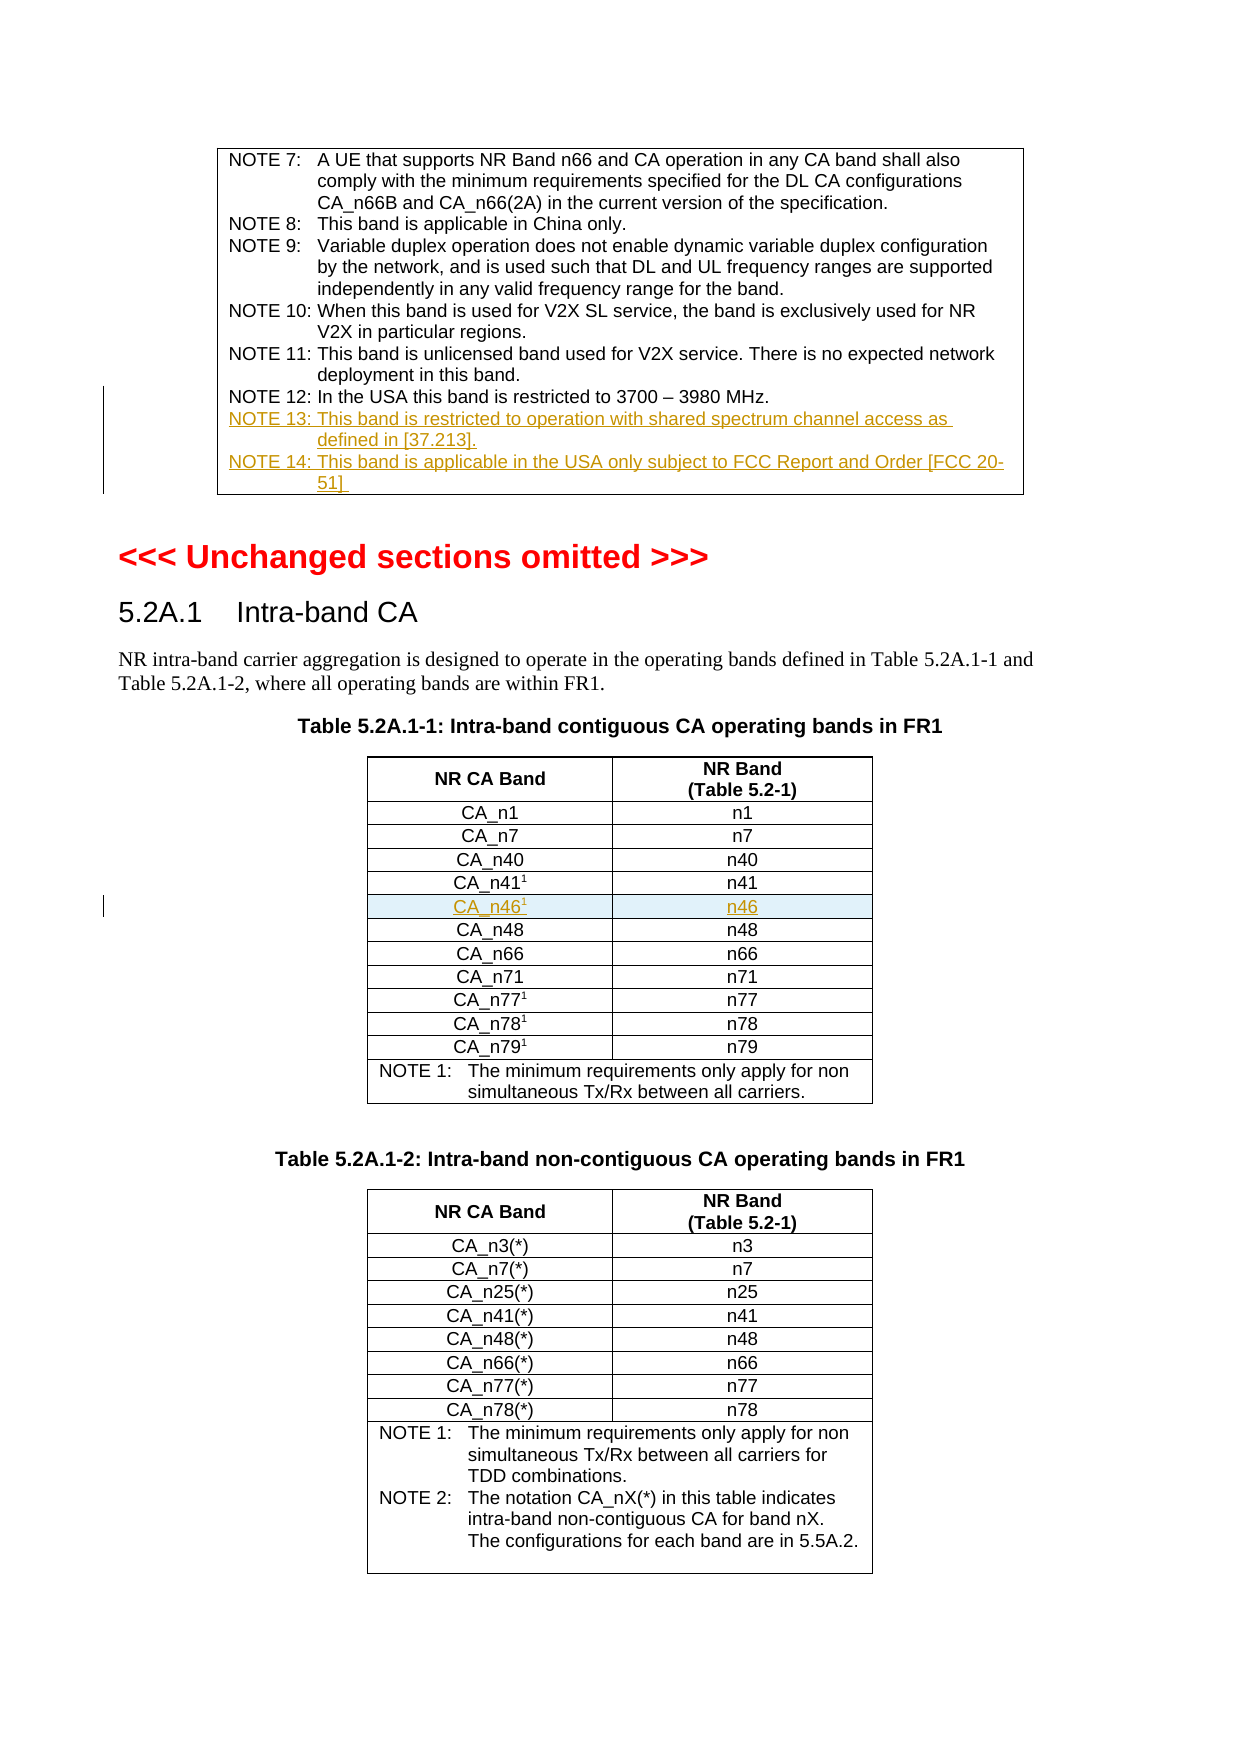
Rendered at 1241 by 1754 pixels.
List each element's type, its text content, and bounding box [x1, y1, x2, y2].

table_cell CA_n25(*) [368, 1281, 612, 1304]
table_cell CA_n48 [368, 919, 612, 941]
table_cell n66 [613, 942, 872, 965]
table_cell n77 [613, 989, 872, 1012]
table_cell CA_n781 [368, 1013, 612, 1035]
table_cell CA_n1 [368, 802, 612, 824]
table_cell n41 [613, 872, 872, 894]
table_header NR Band (Table 5.2-1) [613, 1190, 872, 1233]
table_cell n3 [613, 1234, 872, 1257]
table_cell CA_n7(*) [368, 1258, 612, 1280]
table_cell n78 [613, 1013, 872, 1035]
table_cell n1 [613, 802, 872, 824]
table_cell n71 [613, 966, 872, 988]
text Table 5.2A.1-1: Intra-band contiguous CA operating bands in FR1 [118, 714, 1122, 738]
table_header NR Band (Table 5.2-1) [613, 758, 872, 801]
table_cell CA_n411 [368, 872, 612, 894]
text Table 5.2A.1-2: Intra-band non-contiguous CA operating bands in FR1 [118, 1146, 1122, 1170]
table_cell n48 [613, 1328, 872, 1351]
table_cell CA_n3(*) [368, 1234, 612, 1257]
table_header NR CA Band [368, 1190, 612, 1233]
table_cell n66 [613, 1352, 872, 1374]
table_cell n7 [613, 825, 872, 847]
table_cell CA_n48(*) [368, 1328, 612, 1351]
text <<< Unchanged sections omitted >>> [118, 537, 1122, 576]
table_cell n79 [613, 1036, 872, 1058]
table_cell CA_n77(*) [368, 1375, 612, 1397]
table_cell n77 [613, 1375, 872, 1397]
table_cell CA_n41(*) [368, 1305, 612, 1327]
table_cell CA_n71 [368, 966, 612, 988]
table_cell NOTE 1: The minimum requirements only apply for non simultaneous Tx/Rx between all carriers. [368, 1060, 872, 1103]
table_header NR CA Band [368, 758, 612, 801]
table_cell n25 [613, 1281, 872, 1304]
table_cell CA_n66 [368, 942, 612, 965]
table_cell n7 [613, 1258, 872, 1280]
table_cell n48 [613, 919, 872, 941]
table_cell n78 [613, 1399, 872, 1421]
table_cell n41 [613, 1305, 872, 1327]
table_cell CA_n7 [368, 825, 612, 847]
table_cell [218, 149, 1023, 493]
table_cell CA_n78(*) [368, 1399, 612, 1421]
table_cell CA_n66(*) [368, 1352, 612, 1374]
table_cell CA_n40 [368, 849, 612, 871]
table_cell NOTE 1: The minimum requirements only apply for non simultaneous Tx/Rx between all carriers for TDD combinations. NOTE 2: The notation CA_nX(*) in this table indicates intra-band non-contiguous CA for band nX. The configurations for each band are in 5.5A.2. [368, 1422, 872, 1573]
table_cell CA_n791 [368, 1036, 612, 1058]
subtitle 5.2A.1 Intra-band CA [118, 594, 1122, 628]
table_cell n40 [613, 849, 872, 871]
table_cell CA_n771 [368, 989, 612, 1012]
text NR intra-band carrier aggregation is designed to operate in the operating bands defined in Table 5.2A.1-1 and Table 5.2A.1-2, where all operating bands are within FR1. [118, 647, 1122, 695]
